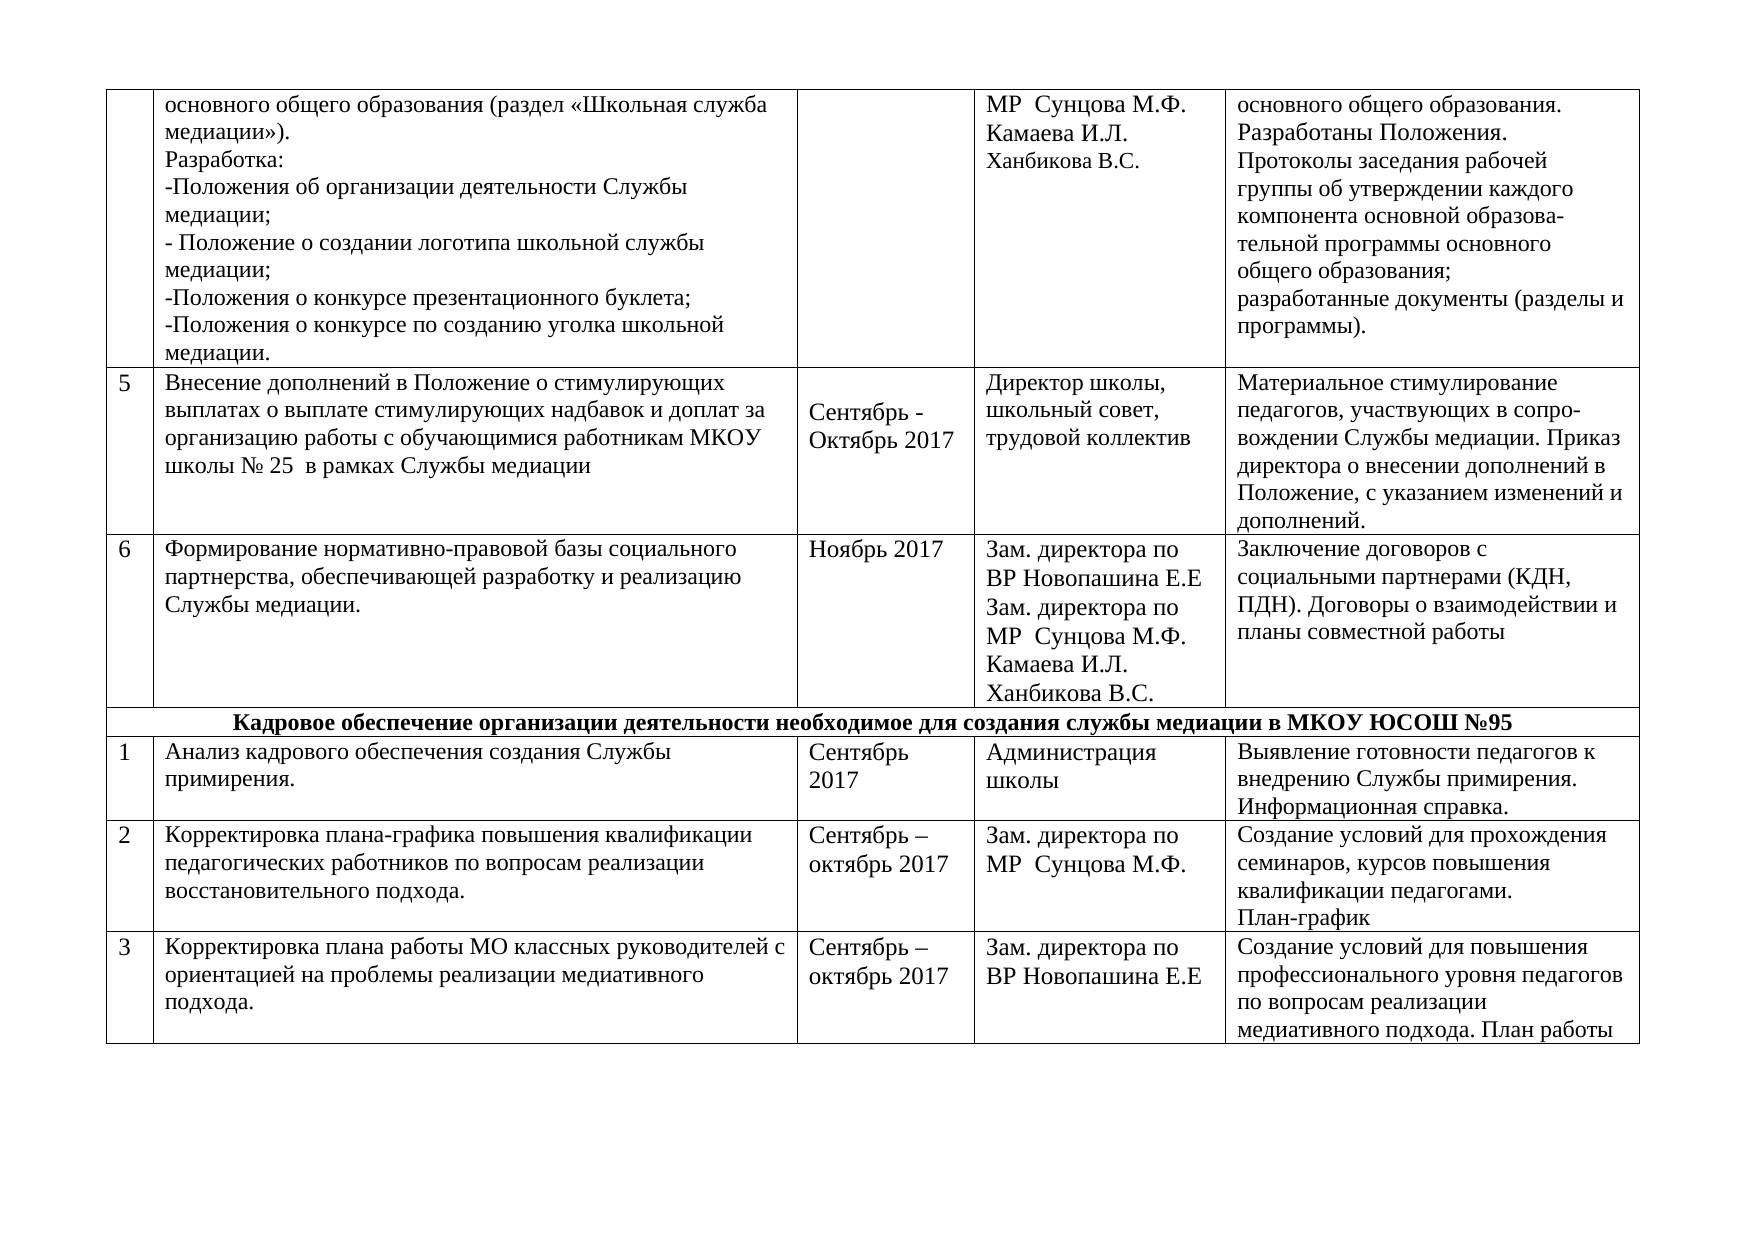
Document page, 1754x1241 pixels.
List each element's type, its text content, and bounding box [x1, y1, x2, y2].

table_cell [798, 932, 974, 1042]
table_cell Директор школы, школьный совет, трудовой коллектив [975, 368, 1225, 533]
table_cell 3 [107, 932, 153, 1042]
table_cell Сентябрь - Октябрь 2017 [798, 368, 974, 533]
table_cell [1226, 90, 1639, 367]
table_cell Администрация школы [975, 737, 1225, 819]
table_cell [975, 932, 1225, 1042]
table_cell 5 [107, 368, 153, 533]
table_cell 2 [107, 821, 153, 931]
table_cell Заключение договоров с социальными партнерами (КДН, ПДН). Договоры о взаимодействии и планы совместной работы [1226, 535, 1639, 707]
table_cell 1 [107, 737, 153, 819]
table_cell Ноябрь 2017 [798, 535, 974, 707]
table_cell 4 [107, 90, 153, 367]
table_cell Зам. директора по МР Сунцова М.Ф. [975, 821, 1225, 931]
table_cell Внесение дополнений в Положение о стимулирующих выплатах о выплате стимулирующих надбавок и доплат за организацию работы с обучающимися работникам МКОУ школы № 25 в рамках Службы медиации [154, 368, 797, 533]
table_cell Анализ кадрового обеспечения создания Службы примирения. [154, 737, 797, 819]
table_cell Кадровое обеспечение организации деятельности необходимое для создания службы медиации в МКОУ ЮСОШ №95 [107, 708, 1639, 736]
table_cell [154, 932, 797, 1042]
table_cell Материальное стимулирование педагогов, участвующих в сопро-вождении Службы медиации. Приказ директора о внесении дополнений в Положение, с указанием изменений и дополнений. [1226, 368, 1639, 533]
table_cell Корректировка плана-графика повышения квалификации педагогических работников по вопросам реализации восстановительного подхода. [154, 821, 797, 931]
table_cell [154, 90, 797, 367]
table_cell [975, 90, 1225, 367]
table_cell Выявление готовности педагогов к внедрению Службы примирения. Информационная справка. [1226, 737, 1639, 819]
table_cell Сентябрь 2017 [798, 737, 974, 819]
table_cell Создание условий для прохождения семинаров, курсов повышения квалификации педагогами. План-график [1226, 821, 1639, 931]
table_cell Формирование нормативно-правовой базы социального партнерства, обеспечивающей разработку и реализацию Службы медиации. [154, 535, 797, 707]
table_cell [1226, 932, 1639, 1042]
table_cell Сентябрь – октябрь 2017 [798, 821, 974, 931]
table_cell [798, 90, 974, 367]
table_cell Зам. директора по ВР Новопашина Е.Е Зам. директора по МР Сунцова М.Ф. Камаева И.Л. Ханбикова В.С. [975, 535, 1225, 707]
table_cell 6 [107, 535, 153, 707]
